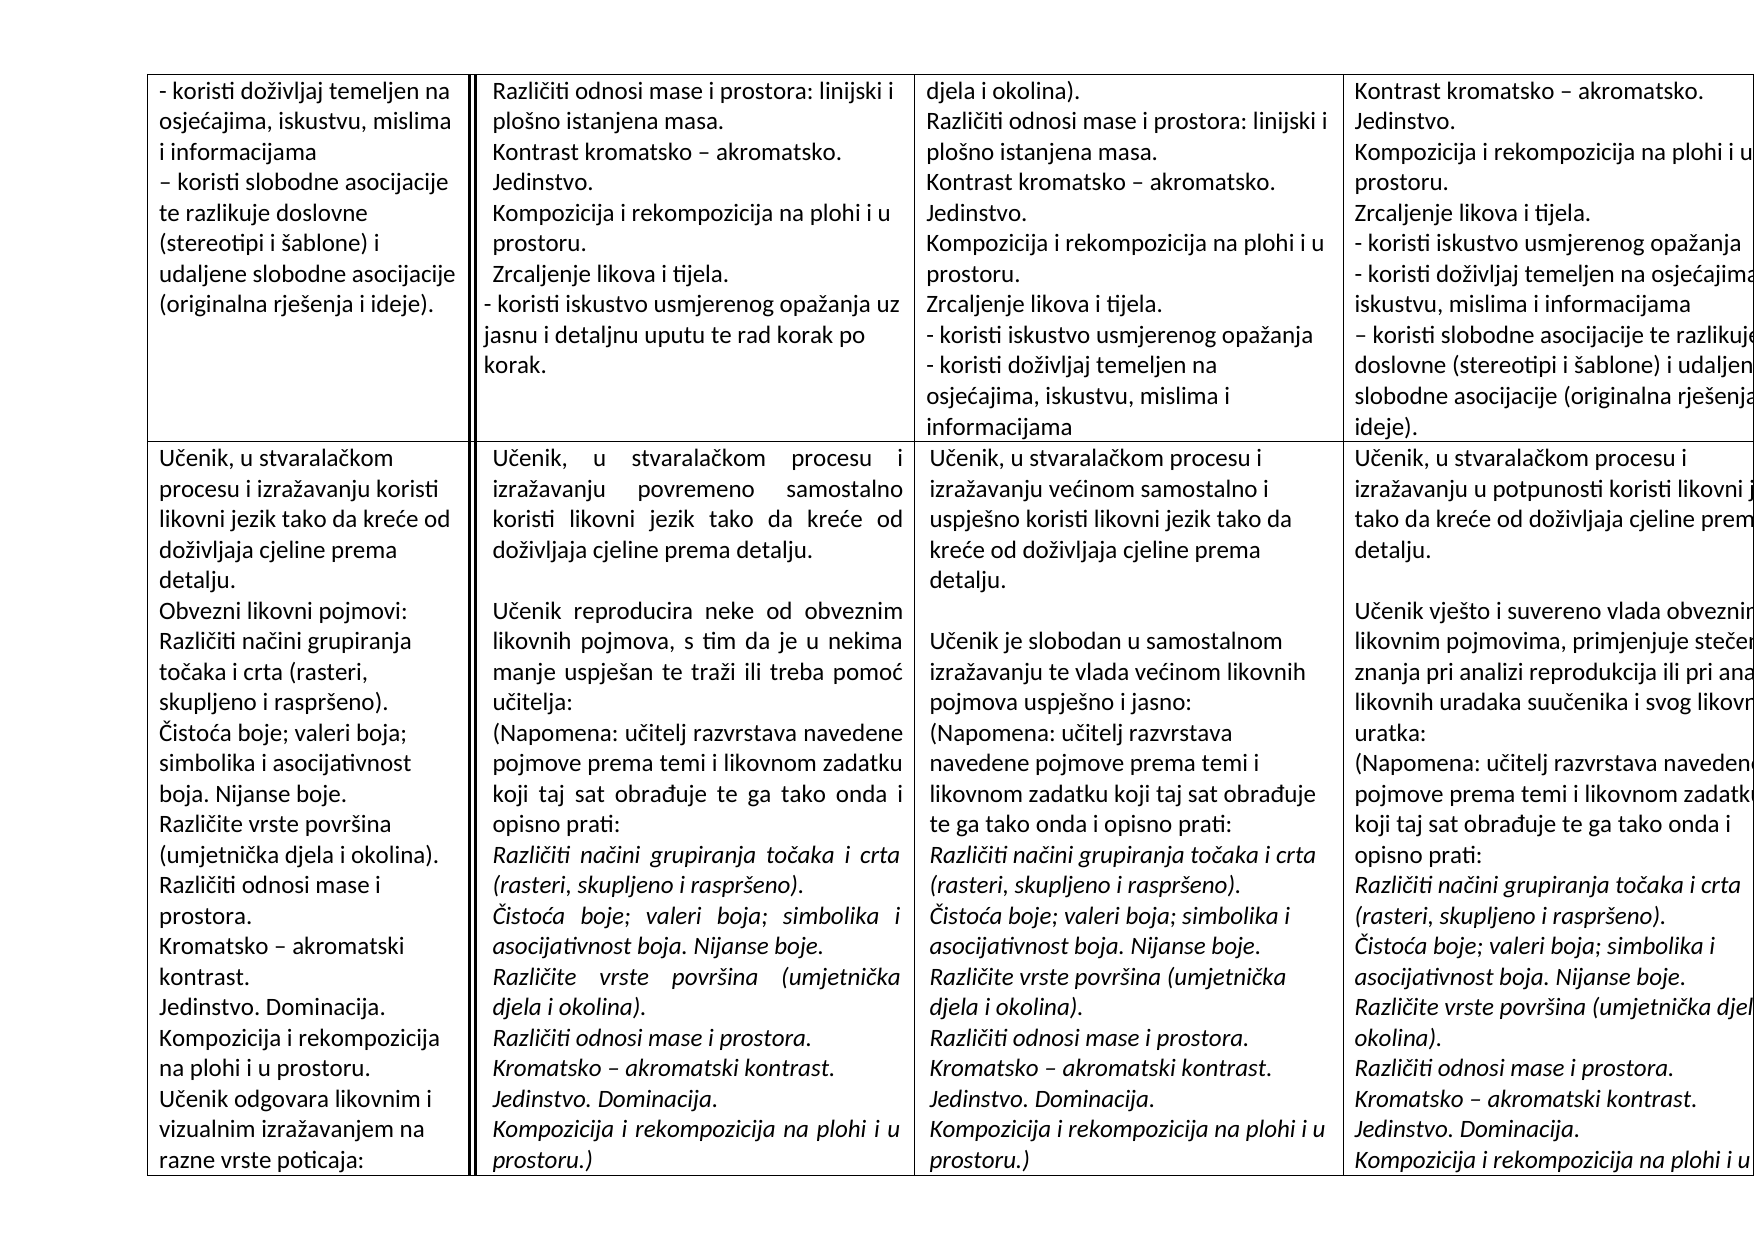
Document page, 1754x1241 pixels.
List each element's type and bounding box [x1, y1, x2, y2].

table_cell [1344, 75, 1753, 441]
table_cell [1344, 442, 1753, 1175]
table_cell [915, 442, 1343, 1175]
table_cell [477, 442, 914, 1175]
table_cell [915, 75, 1343, 441]
table_cell [148, 442, 468, 1175]
table_cell [477, 75, 914, 441]
table_cell [148, 75, 468, 441]
